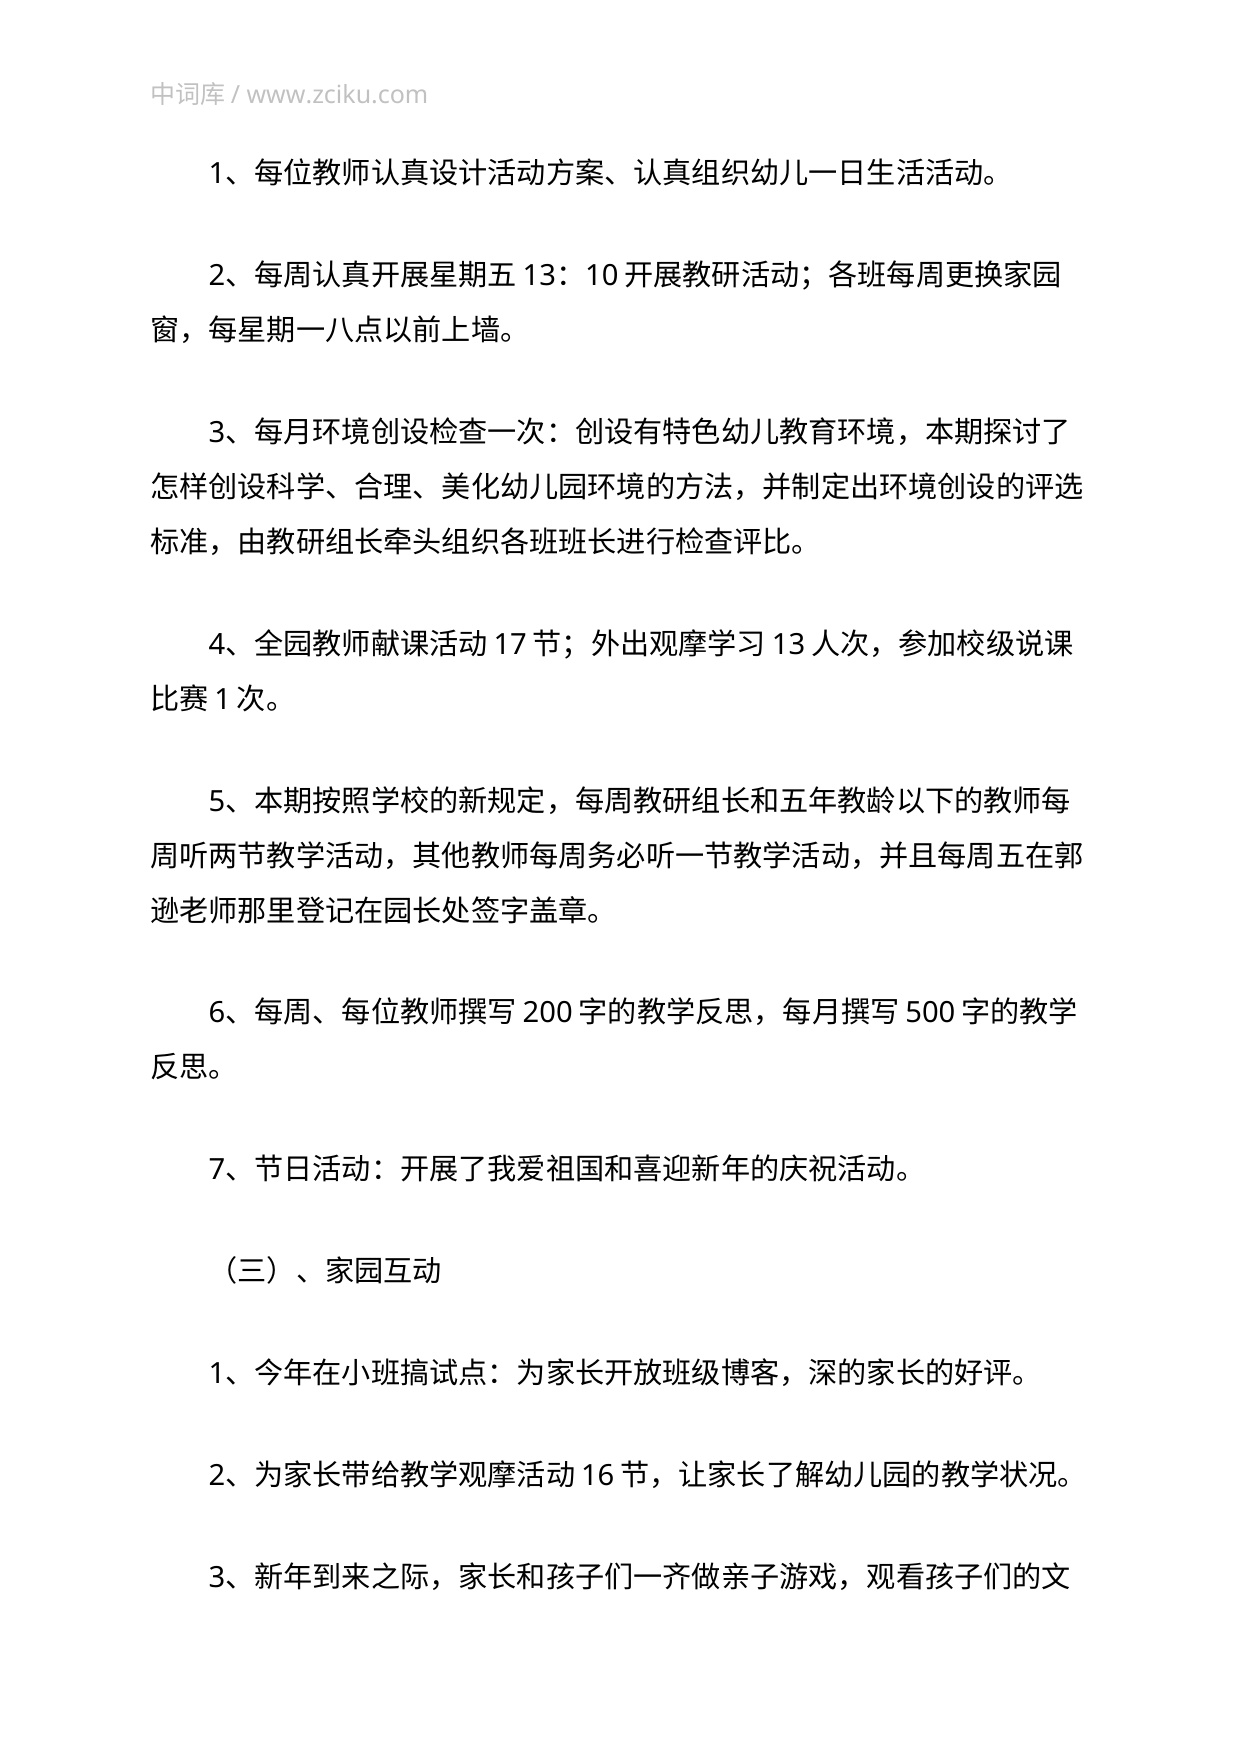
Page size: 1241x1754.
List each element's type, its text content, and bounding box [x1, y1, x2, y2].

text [150, 1553, 1090, 1596]
text 2、每周认真开展星期五13：10开展教研活动；各班每周更换家园窗，每星期一八点以前上墙。 [150, 252, 1090, 349]
text 6、每周、每位教师撰写200字的教学反思，每月撰写500字的教学反思。 [150, 989, 1090, 1086]
text 1、每位教师认真设计活动方案、认真组织幼儿一日生活活动。 [150, 150, 1090, 192]
text 7、节日活动：开展了我爱祖国和喜迎新年的庆祝活动。 [150, 1146, 1090, 1188]
text 4、全园教师献课活动17节；外出观摩学习13人次，参加校级说课比赛1次。 [150, 620, 1090, 718]
text 2、为家长带给教学观摩活动16节，让家长了解幼儿园的教学状况。 [150, 1452, 1090, 1494]
text 1、今年在小班搞试点：为家长开放班级博客，深的家长的好评。 [150, 1349, 1090, 1392]
text （三）、家园互动 [150, 1248, 1090, 1290]
text 5、本期按照学校的新规定，每周教研组长和五年教龄以下的教师每周听两节教学活动，其他教师每周务必听一节教学活动，并且每周五在郭逊老师那里登记在园长处签字盖章。 [150, 777, 1090, 929]
text 3、每月环境创设检查一次：创设有特色幼儿教育环境，本期探讨了怎样创设科学、合理、美化幼儿园环境的方法，并制定出环境创设的评选标准，由教研组长牵头组织各班班长进行检查评比。 [150, 409, 1090, 561]
